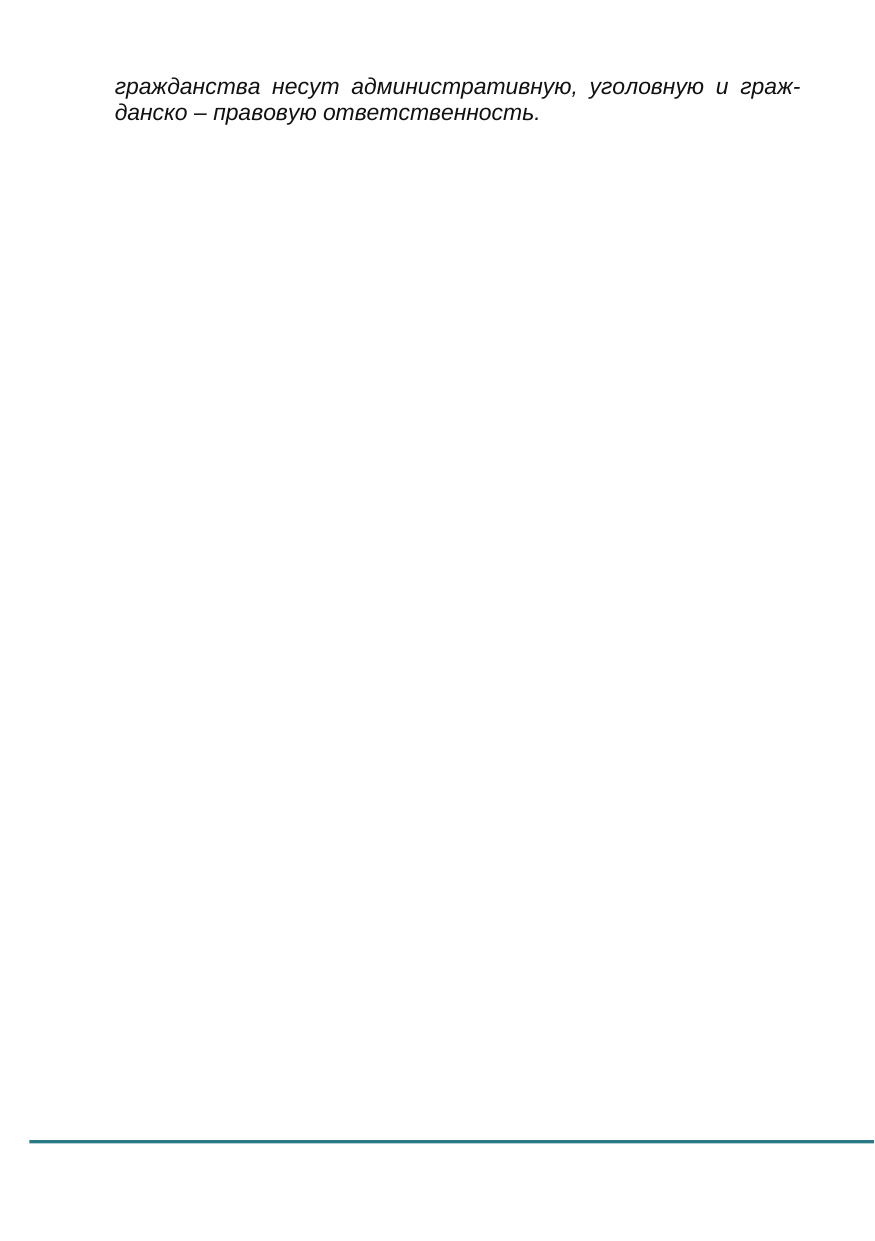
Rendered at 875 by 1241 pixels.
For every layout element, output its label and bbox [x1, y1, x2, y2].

text [114, 73, 801, 126]
